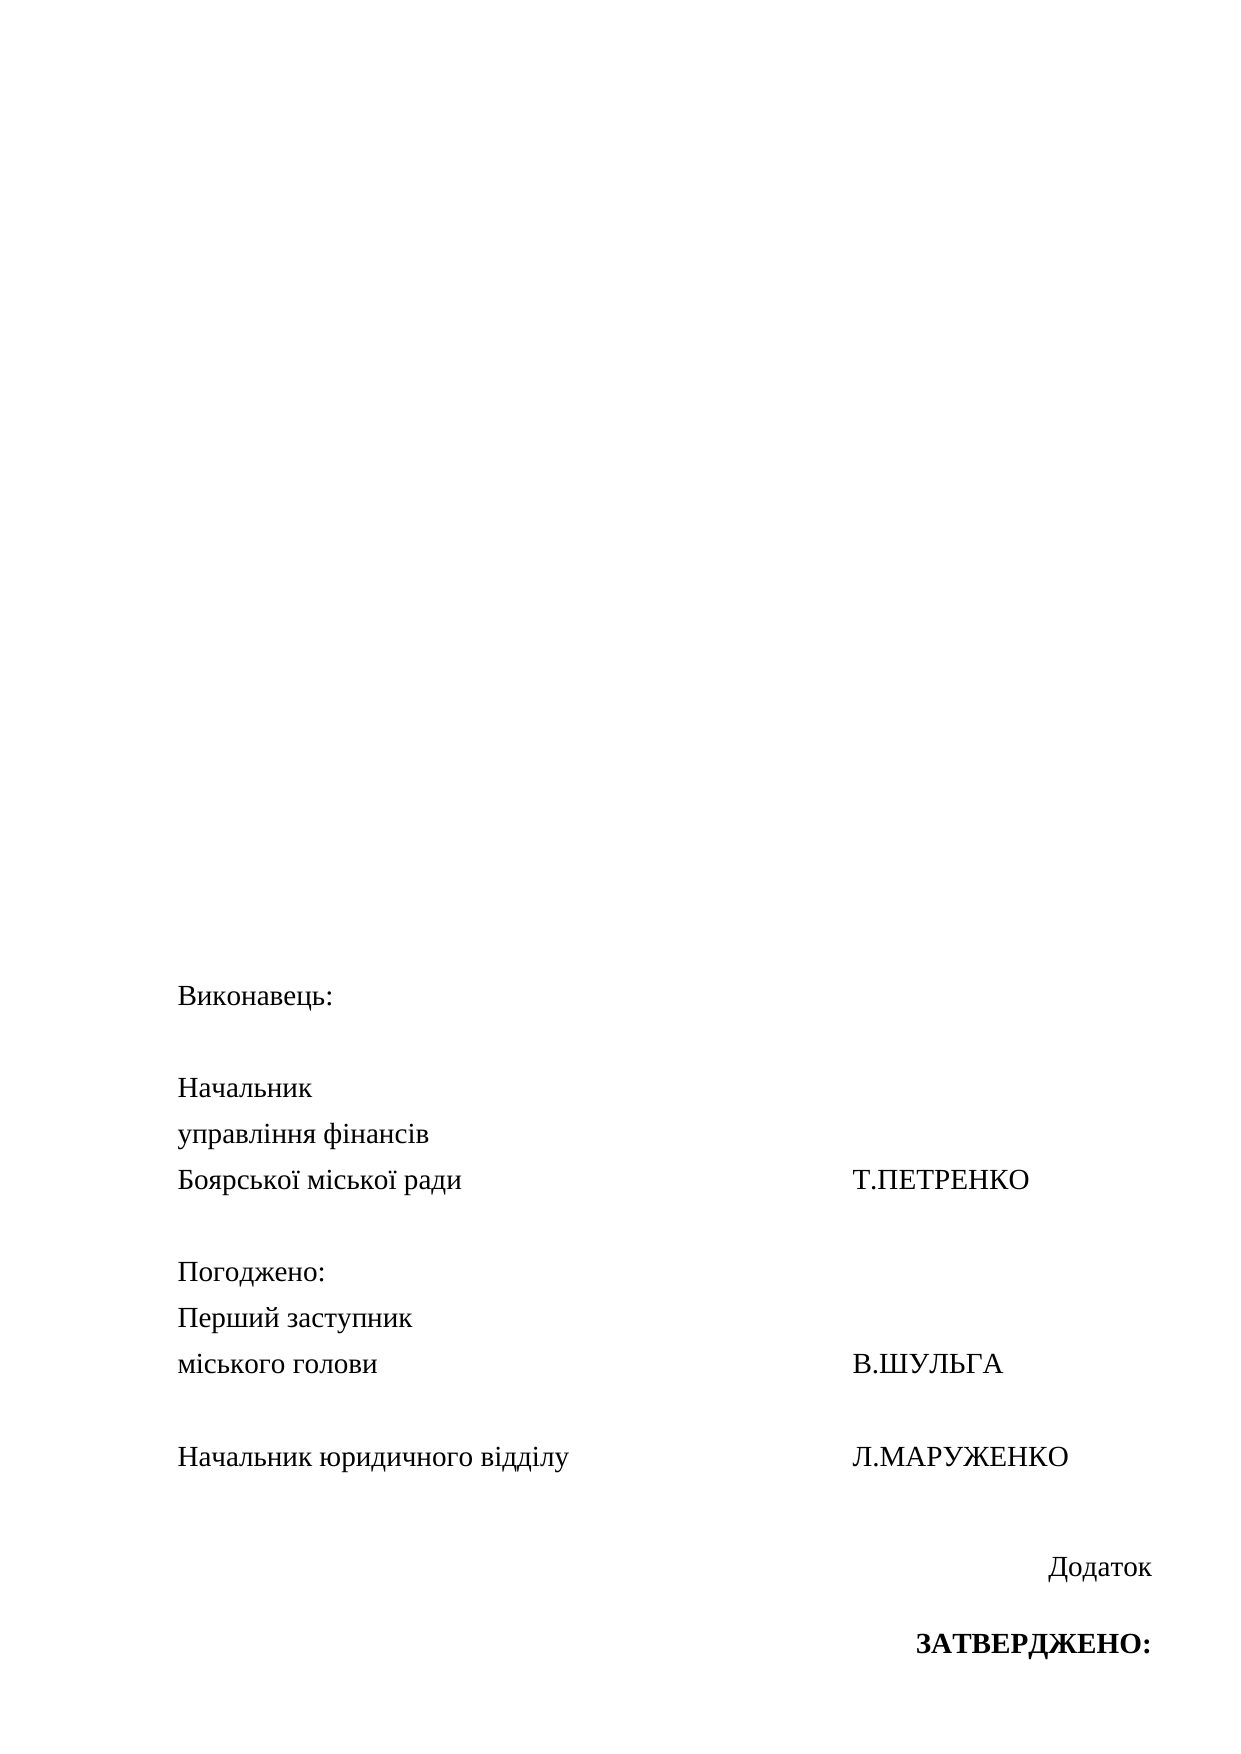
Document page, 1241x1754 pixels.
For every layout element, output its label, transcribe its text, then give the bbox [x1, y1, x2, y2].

text управління фінансів [177, 1116, 1118, 1150]
text Начальник [177, 1070, 1118, 1104]
text Боярської міської ради Т.ПЕТРЕНКО [177, 1162, 1118, 1196]
text Виконавець: [177, 978, 1118, 1012]
text Перший заступник [177, 1301, 1118, 1334]
text Додаток [177, 1549, 1152, 1583]
text міського голови В.ШУЛЬГА [177, 1347, 1118, 1380]
text Начальник юридичного відділу Л.МАРУЖЕНКО [177, 1439, 1118, 1472]
text Погоджено: [177, 1254, 1118, 1288]
text ЗАТВЕРДЖЕНО: [177, 1626, 1152, 1660]
